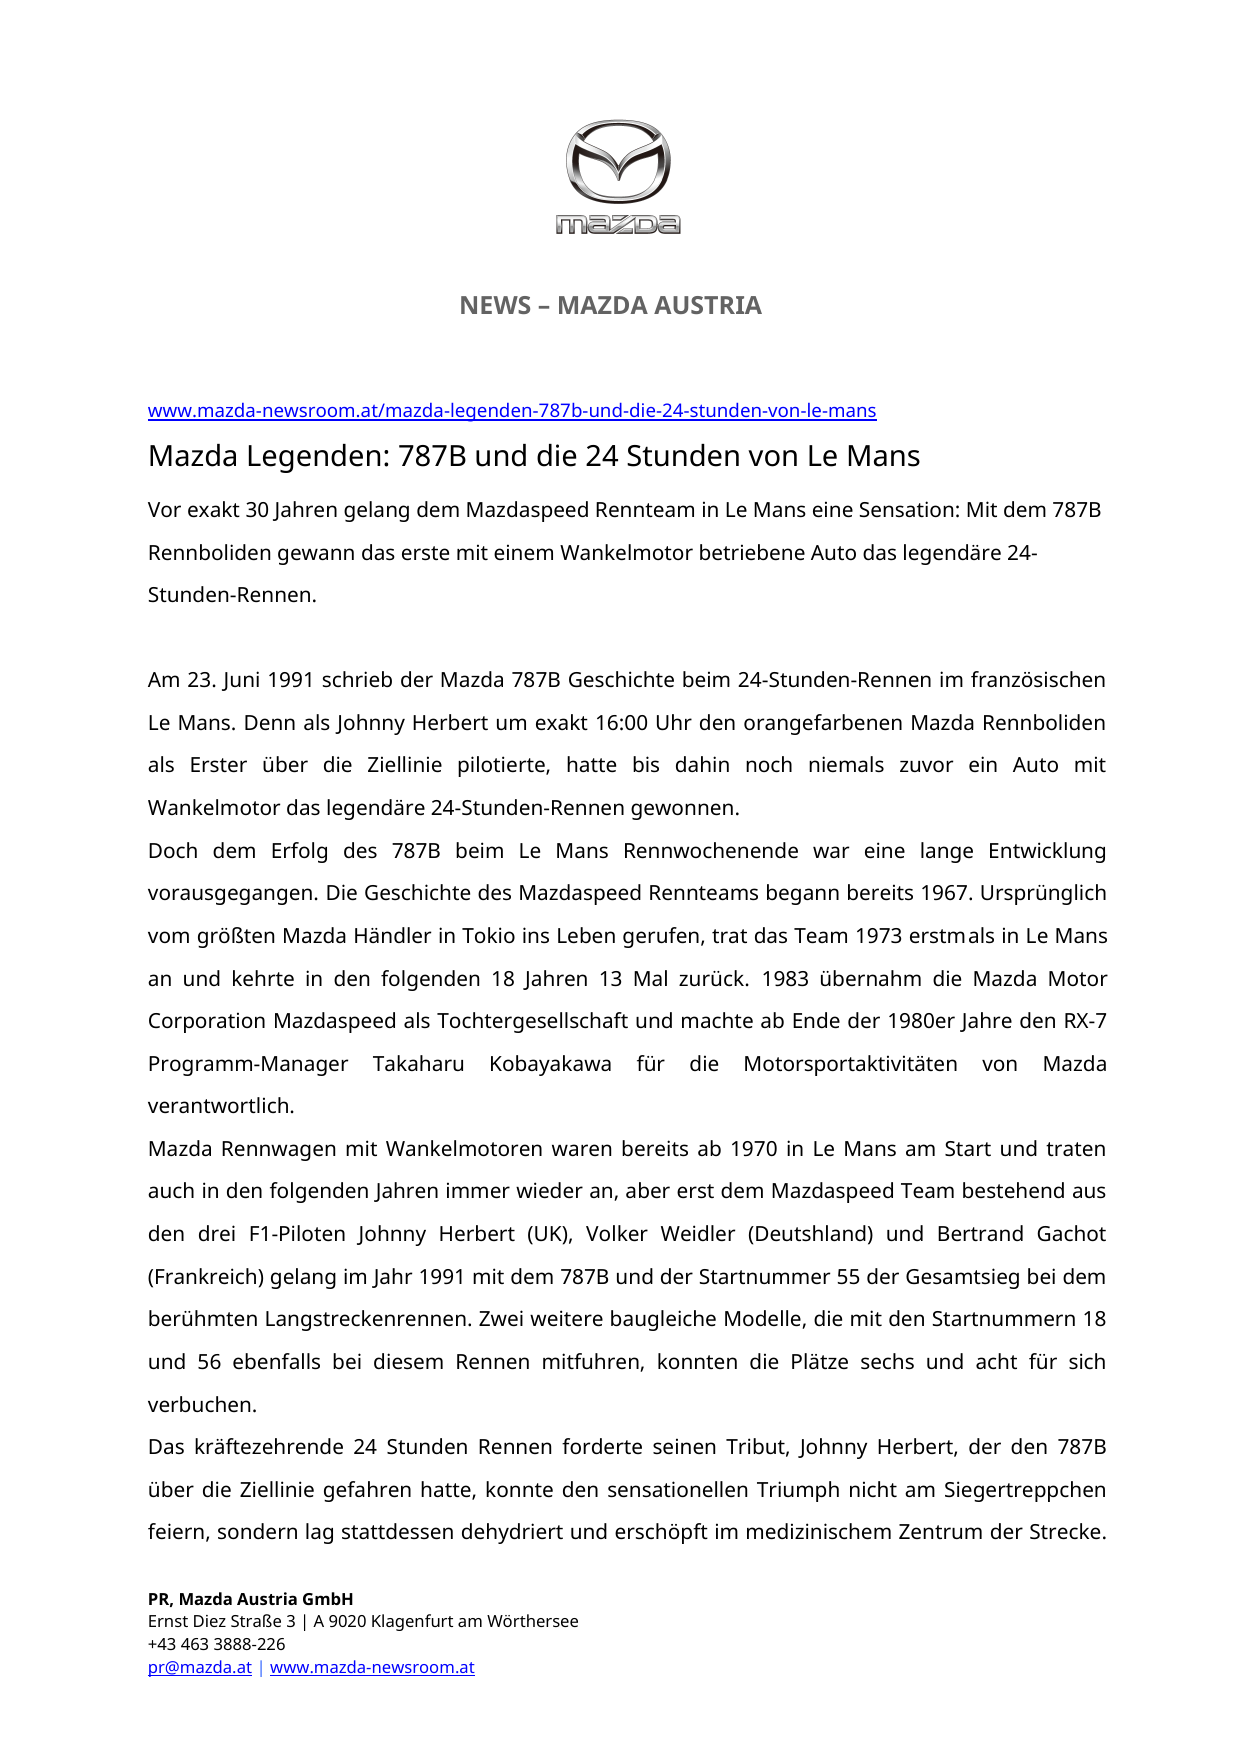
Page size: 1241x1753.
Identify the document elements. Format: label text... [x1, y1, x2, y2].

text Mazda Legenden: 787B und die 24 Stunden von Le Mans [148, 436, 1108, 475]
text Am 23. Juni 1991 schrieb der Mazda 787B Geschichte beim 24-Stunden-Rennen im französischen Le Mans. Denn als Johnny Herbert um exakt 16:00 Uhr den orangefarbenen Mazda Rennboliden als Erster über die Ziellinie pilotierte, hatte bis dahin noch niemals zuvor ein Auto mit Wankelmotor das legendäre 24-Stunden-Rennen gewonnen. [148, 665, 1108, 822]
text Vor exakt 30 Jahren gelang dem Mazdaspeed Rennteam in Le Mans eine Sensation: Mit dem 787B Rennboliden gewann das erste mit einem Wankelmotor betriebene Auto das legendäre 24-Stunden-Rennen. [148, 495, 1108, 609]
picture [0, 2, 1239, 357]
text Doch dem Erfolg des 787B beim Le Mans Rennwochenende war eine lange Entwicklung vorausgegangen. Die Geschichte des Mazdaspeed Rennteams begann bereits 1967. Ursprünglich vom größten Mazda Händler in Tokio ins Leben gerufen, trat das Team 1973 erstmals in Le Mans an und kehrte in den folgenden 18 Jahren 13 Mal zurück. 1983 übernahm die Mazda Motor Corporation Mazdaspeed als Tochtergesellschaft und machte ab Ende der 1980er Jahre den RX-7 Programm-Manager Takaharu Kobayakawa für die Motorsportaktivitäten von Mazda verantwortlich. [148, 836, 1108, 1120]
text www.mazda-newsroom.at/mazda-legenden-787b-und-die-24-stunden-von-le-mans [148, 397, 1108, 423]
text Mazda Rennwagen mit Wankelmotoren waren bereits ab 1970 in Le Mans am Start und traten auch in den folgenden Jahren immer wieder an, aber erst dem Mazdaspeed Team bestehend aus den drei F1-Piloten Johnny Herbert (UK), Volker Weidler (Deutshland) und Bertrand Gachot (Frankreich) gelang im Jahr 1991 mit dem 787B und der Startnummer 55 der Gesamtsieg bei dem berühmten Langstreckenrennen. Zwei weitere baugleiche Modelle, die mit den Startnummern 18 und 56 ebenfalls bei diesem Rennen mitfuhren, konnten die Plätze sechs und acht für sich verbuchen. [148, 1134, 1108, 1418]
